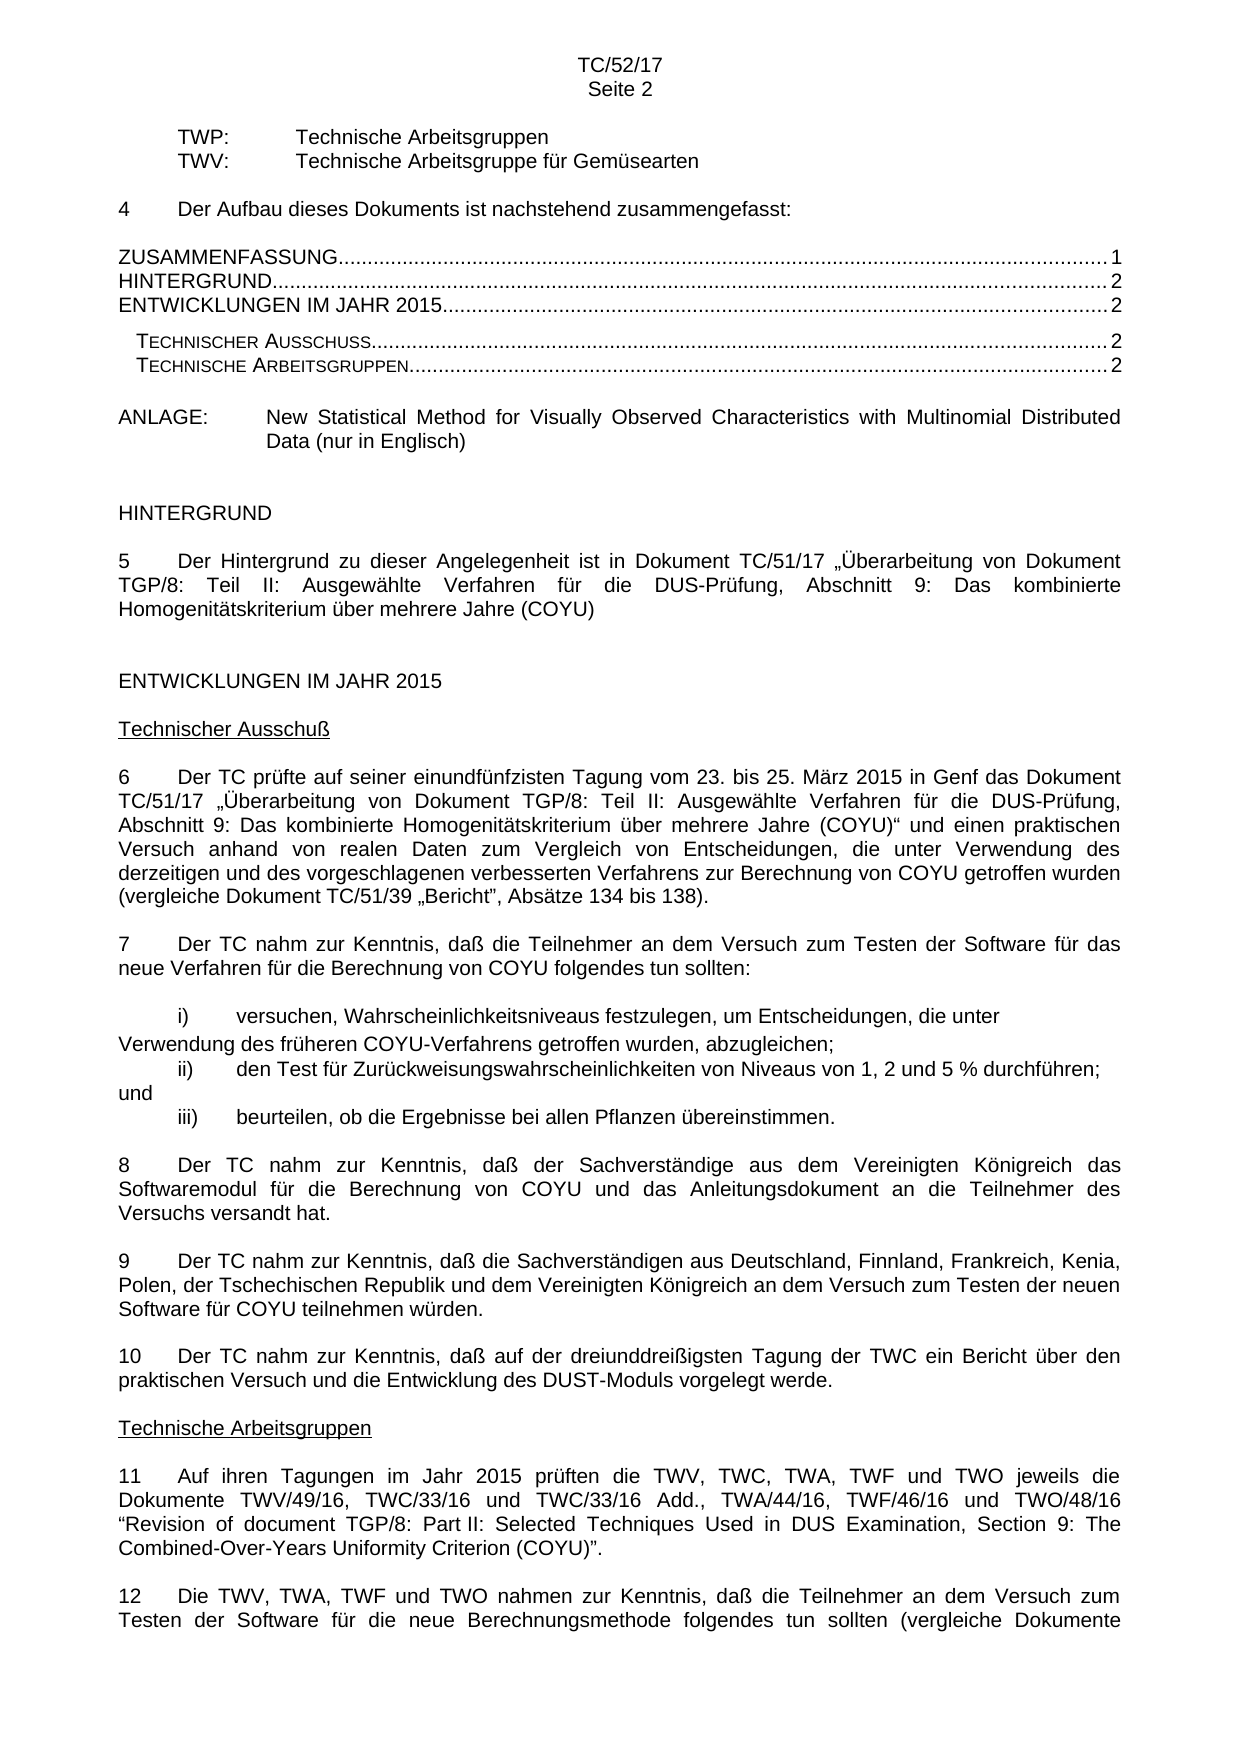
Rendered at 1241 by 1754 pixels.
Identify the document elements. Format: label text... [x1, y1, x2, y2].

text TWP: Technische Arbeitsgruppen [118, 125, 1122, 149]
text Der TC nahm zur Kenntnis, daß auf der dreiunddreißigsten Tagung der TWC ein Bericht über den praktischen Versuch und die Entwicklung des DUST-Moduls vorgelegt werde. [118, 1344, 1122, 1392]
text Der Hintergrund zu dieser Angelegenheit ist in Dokument TC/51/17 „Überarbeitung von Dokument TGP/8: Teil II: Ausgewählte Verfahren für die DUS-Prüfung, Abschnitt 9: Das kombinierte Homogenitätskriterium über mehrere Jahre (COYU) [118, 549, 1122, 621]
text Der TC nahm zur Kenntnis, daß der Sachverständige aus dem Vereinigten Königreich das Softwaremodul für die Berechnung von COYU und das Anleitungsdokument an die Teilnehmer des Versuchs versandt hat. [118, 1153, 1122, 1224]
text i) versuchen, Wahrscheinlichkeitsniveaus festzulegen, um Entscheidungen, die unter Verwendung des früheren COYU-Verfahrens getroffen wurden, abzugleichen; [118, 1004, 1122, 1057]
text Technischer Ausschuss 2 [136, 329, 1033, 353]
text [118, 1584, 1122, 1632]
text Der TC nahm zur Kenntnis, daß die Sachverständigen aus Deutschland, Finnland, Frankreich, Kenia, Polen, der Tschechischen Republik und dem Vereinigten Königreich an dem Versuch zum Testen der neuen Software für COYU teilnehmen würden. [118, 1248, 1122, 1320]
text HINTERGRUND 2 [118, 269, 1122, 293]
text Der TC nahm zur Kenntnis, daß die Teilnehmer an dem Versuch zum Testen der Software für das neue Verfahren für die Berechnung von COYU folgendes tun sollten: [118, 932, 1122, 980]
text Technische Arbeitsgruppen 2 [136, 353, 1033, 377]
text Der Aufbau dieses Dokuments ist nachstehend zusammengefasst: [118, 197, 1122, 221]
text Der TC prüfte auf seiner einundfünfzisten Tagung vom 23. bis 25. März 2015 in Genf das Dokument TC/51/17 „Überarbeitung von Dokument TGP/8: Teil II: Ausgewählte Verfahren für die DUS-Prüfung, Abschnitt 9: Das kombinierte Homogenitätskriterium über mehrere Jahre (COYU)“ und einen praktischen Versuch anhand von realen Daten zum Vergleich von Entscheidungen, die unter Verwendung des derzeitigen und des vorgeschlagenen verbesserten Verfahrens zur Berechnung von COYU getroffen wurden (vergleiche Dokument TC/51/39 „Bericht”, Absätze 134 bis 138). [118, 764, 1122, 908]
subtitle HINTERGRUND [118, 501, 1122, 525]
text ZUSAMMENFASSUNG 1 [118, 245, 1122, 269]
text ENTWICKLUNGEN IM JAHR 2015 2 [118, 293, 1122, 317]
text iii) beurteilen, ob die Ergebnisse bei allen Pflanzen übereinstimmen. [118, 1105, 1122, 1129]
text Auf ihren Tagungen im Jahr 2015 prüften die TWV, TWC, TWA, TWF und TWO jeweils die Dokumente TWV/49/16, TWC/33/16 und TWC/33/16 Add., TWA/44/16, TWF/46/16 und TWO/48/16 “Revision of document TGP/8: Part II: Selected Techniques Used in DUS Examination, Section 9: The Combined-Over-Years Uniformity Criterion (COYU)”. [118, 1464, 1122, 1560]
text ii) den Test für Zurückweisungswahrscheinlichkeiten von Niveaus von 1, 2 und 5 % durchführen; und [118, 1057, 1122, 1105]
subtitle ENTWICKLUNGEN IM JAHR 2015 [118, 669, 1122, 693]
subtitle Technischer Ausschuß [118, 717, 1122, 741]
subtitle Technische Arbeitsgruppen [118, 1416, 1122, 1440]
text TWV: Technische Arbeitsgruppe für Gemüsearten [118, 149, 1122, 173]
text ANLAGE: New Statistical Method for Visually Observed Characteristics with Multinomial Distributed Data (nur in Englisch) [118, 405, 1122, 453]
